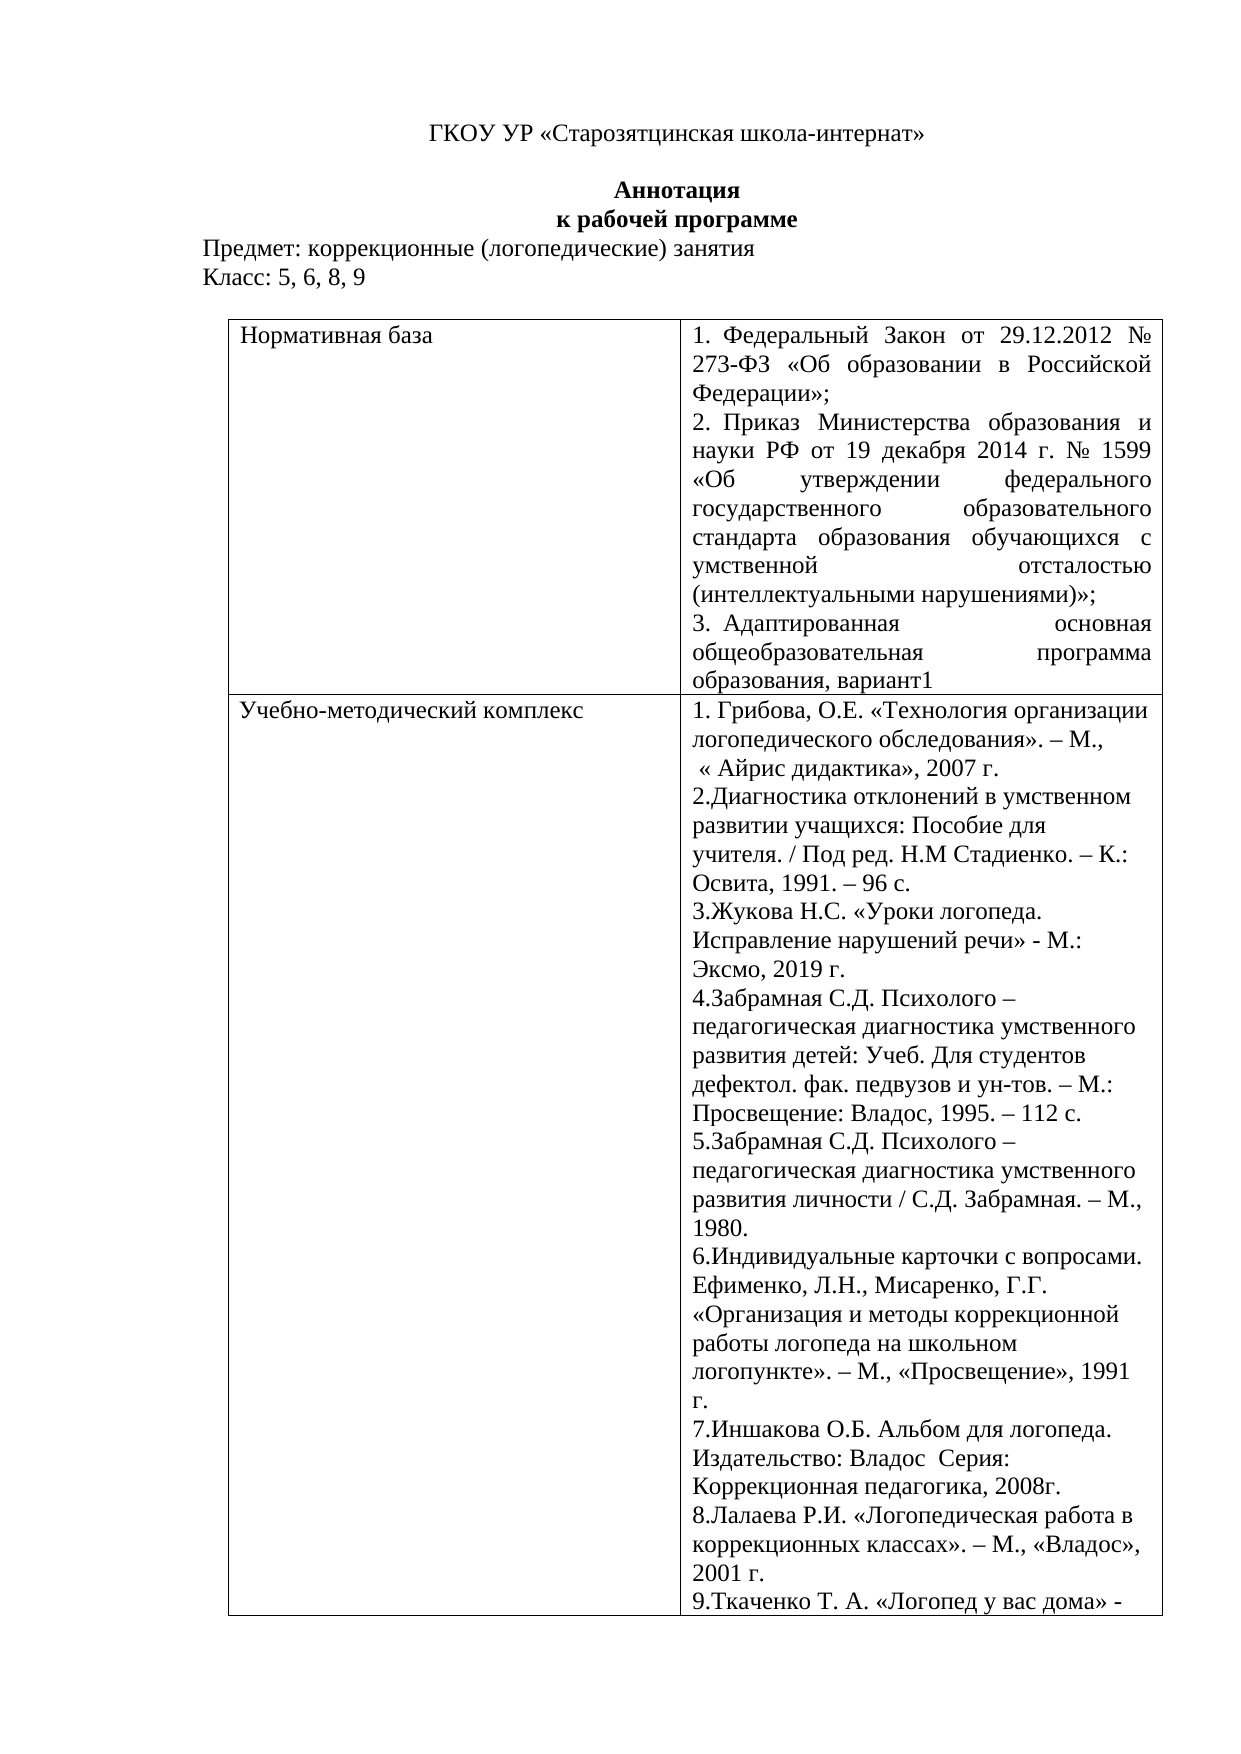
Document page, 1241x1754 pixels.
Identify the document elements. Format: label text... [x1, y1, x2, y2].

text Аннотация [202, 176, 1152, 204]
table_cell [681, 695, 1162, 1615]
text ГКОУ УР «Старозятцинская школа-интернат» [202, 118, 1152, 147]
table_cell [229, 695, 680, 1615]
text Класс: 5, 6, 8, 9 [202, 262, 1152, 291]
text Предмет: коррекционные (логопедические) занятия [202, 233, 1152, 262]
text к рабочей программе [202, 204, 1152, 233]
table_header Федеральный Закон от 29.12.2012 № 273-ФЗ «Об образовании в Российской Федерации»; Приказ Министерства образования и науки РФ от 19 декабря 2014 г. № 1599 «Об утверждении федерального государственного образовательного стандарта образования обучающихся с умственной отсталостью (интеллектуальными нарушениями)»; Адаптированная основная общеобразовательная программа образования, вариант1 [681, 320, 1162, 694]
table_header Нормативная база [229, 320, 680, 694]
